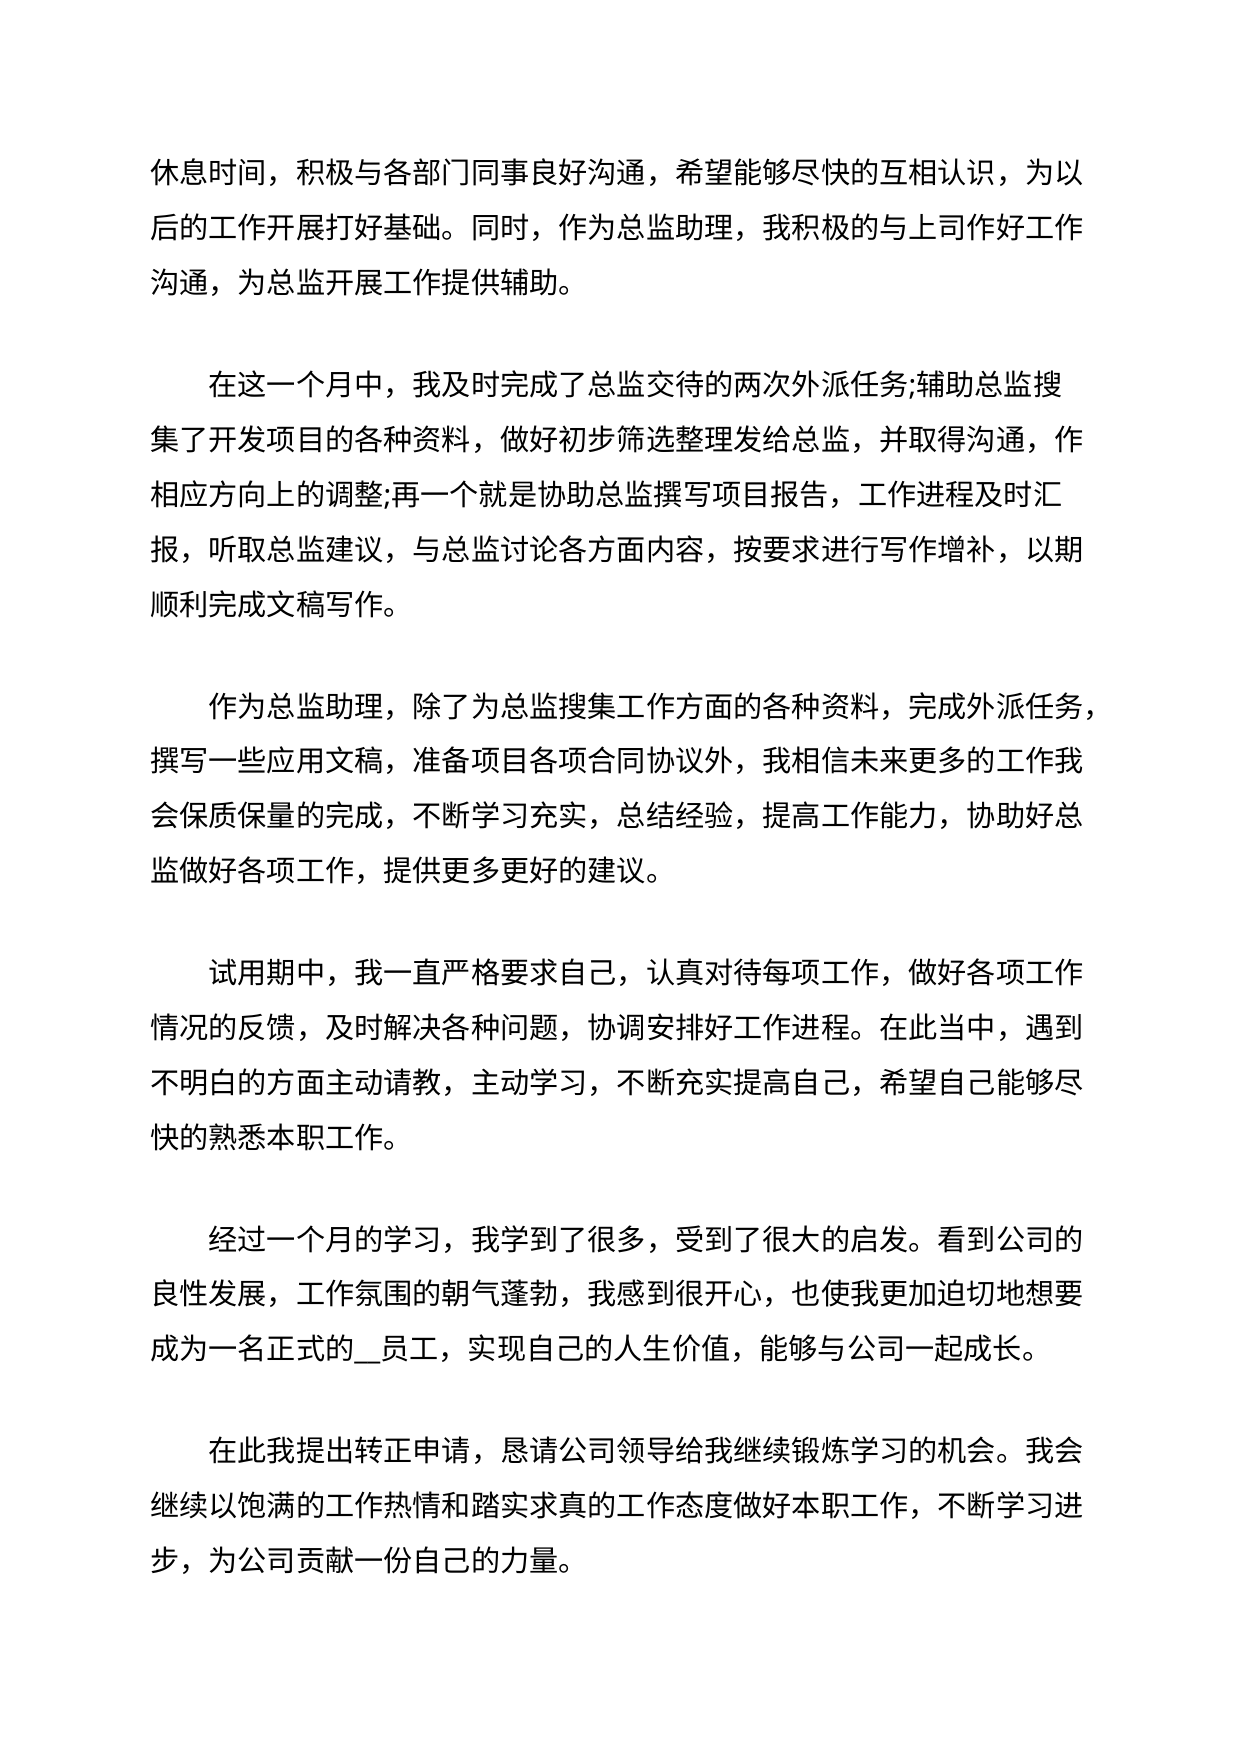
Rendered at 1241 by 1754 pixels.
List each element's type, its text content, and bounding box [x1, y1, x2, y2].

text 经过一个月的学习，我学到了很多，受到了很大的启发。看到公司的良性发展，工作氛围的朝气蓬勃，我感到很开心，也使我更加迫切地想要成为一名正式的__员工，实现自己的人生价值，能够与公司一起成长。 [150, 1216, 1090, 1368]
text 在这一个月中，我及时完成了总监交待的两次外派任务;辅助总监搜集了开发项目的各种资料，做好初步筛选整理发给总监，并取得沟通，作相应方向上的调整;再一个就是协助总监撰写项目报告，工作进程及时汇报，听取总监建议，与总监讨论各方面内容，按要求进行写作增补，以期顺利完成文稿写作。 [150, 362, 1090, 624]
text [150, 150, 1090, 302]
text 试用期中，我一直严格要求自己，认真对待每项工作，做好各项工作情况的反馈，及时解决各种问题，协调安排好工作进程。在此当中，遇到不明白的方面主动请教，主动学习，不断充实提高自己，希望自己能够尽快的熟悉本职工作。 [150, 949, 1090, 1157]
text 在此我提出转正申请，恳请公司领导给我继续锻炼学习的机会。我会继续以饱满的工作热情和踏实求真的工作态度做好本职工作，不断学习进步，为公司贡献一份自己的力量。 [150, 1428, 1090, 1580]
text 作为总监助理，除了为总监搜集工作方面的各种资料，完成外派任务，撰写一些应用文稿，准备项目各项合同协议外，我相信未来更多的工作我会保质保量的完成，不断学习充实，总结经验，提高工作能力，协助好总监做好各项工作，提供更多更好的建议。 [150, 683, 1090, 890]
